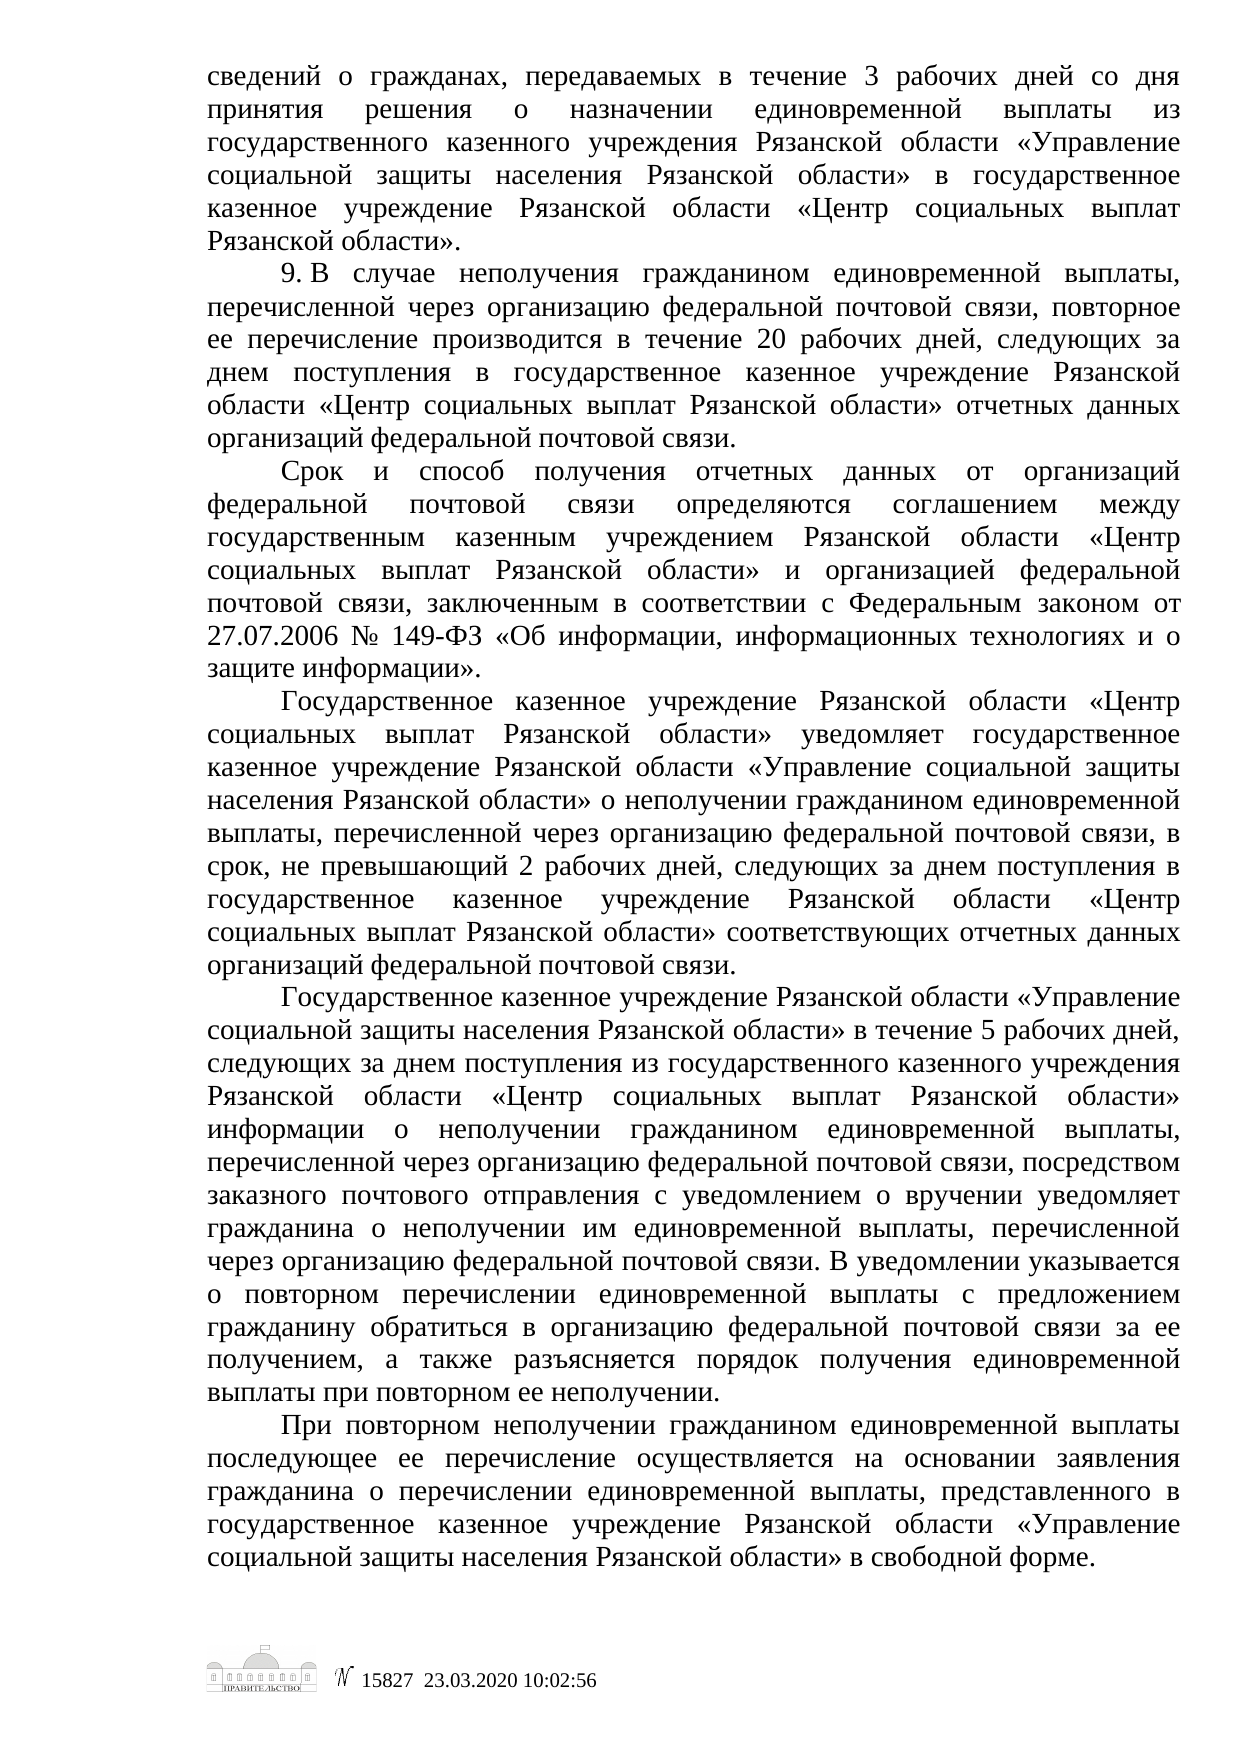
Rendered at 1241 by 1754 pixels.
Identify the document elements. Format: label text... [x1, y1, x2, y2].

text Государственное казенное учреждение Рязанской области «Управление социальной защиты населения Рязанской области» в течение 5 рабочих дней, следующих за днем поступления из государственного казенного учреждения Рязанской области «Центр социальных выплат Рязанской области» информации о неполучении гражданином единовременной выплаты, перечисленной через организацию федеральной почтовой связи, посредством заказного почтового отправления с уведомлением о вручении уведомляет гражданина о неполучении им единовременной выплаты, перечисленной через организацию федеральной почтовой связи. В уведомлении указывается о повторном перечислении единовременной выплаты с предложением гражданину обратиться в организацию федеральной почтовой связи за ее получением, а также разъясняется порядок получения единовременной выплаты при повторном ее неполучении. [207, 980, 1181, 1408]
picture [206, 1645, 317, 1692]
text При повторном неполучении гражданином единовременной выплаты последующее ее перечисление осуществляется на основании заявления гражданина о перечислении единовременной выплаты, представленного в государственное казенное учреждение Рязанской области «Управление социальной защиты населения Рязанской области» в свободной форме. [207, 1408, 1181, 1573]
text 9. В случае неполучения гражданином единовременной выплаты, перечисленной через организацию федеральной почтовой связи, повторное ее перечисление производится в течение 20 рабочих дней, следующих за днем поступления в государственное казенное учреждение Рязанской области «Центр социальных выплат Рязанской области» отчетных данных организаций федеральной почтовой связи. [207, 256, 1181, 454]
picture [330, 1663, 358, 1688]
text Срок и способ получения отчетных данных от организаций федеральной почтовой связи определяются соглашением между государственным казенным учреждением Рязанской области «Центр социальных выплат Рязанской области» и организацией федеральной почтовой связи, заключенным в соответствии с Федеральным законом от 27.07.2006 № 149-ФЗ «Об информации, информационных технологиях и о защите информации». [207, 454, 1181, 684]
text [207, 59, 1181, 256]
text Государственное казенное учреждение Рязанской области «Центр социальных выплат Рязанской области» уведомляет государственное казенное учреждение Рязанской области «Управление социальной защиты населения Рязанской области» о неполучении гражданином единовременной выплаты, перечисленной через организацию федеральной почтовой связи, в срок, не превышающий 2 рабочих дней, следующих за днем поступления в государственное казенное учреждение Рязанской области «Центр социальных выплат Рязанской области» соответствующих отчетных данных организаций федеральной почтовой связи. [207, 684, 1181, 980]
